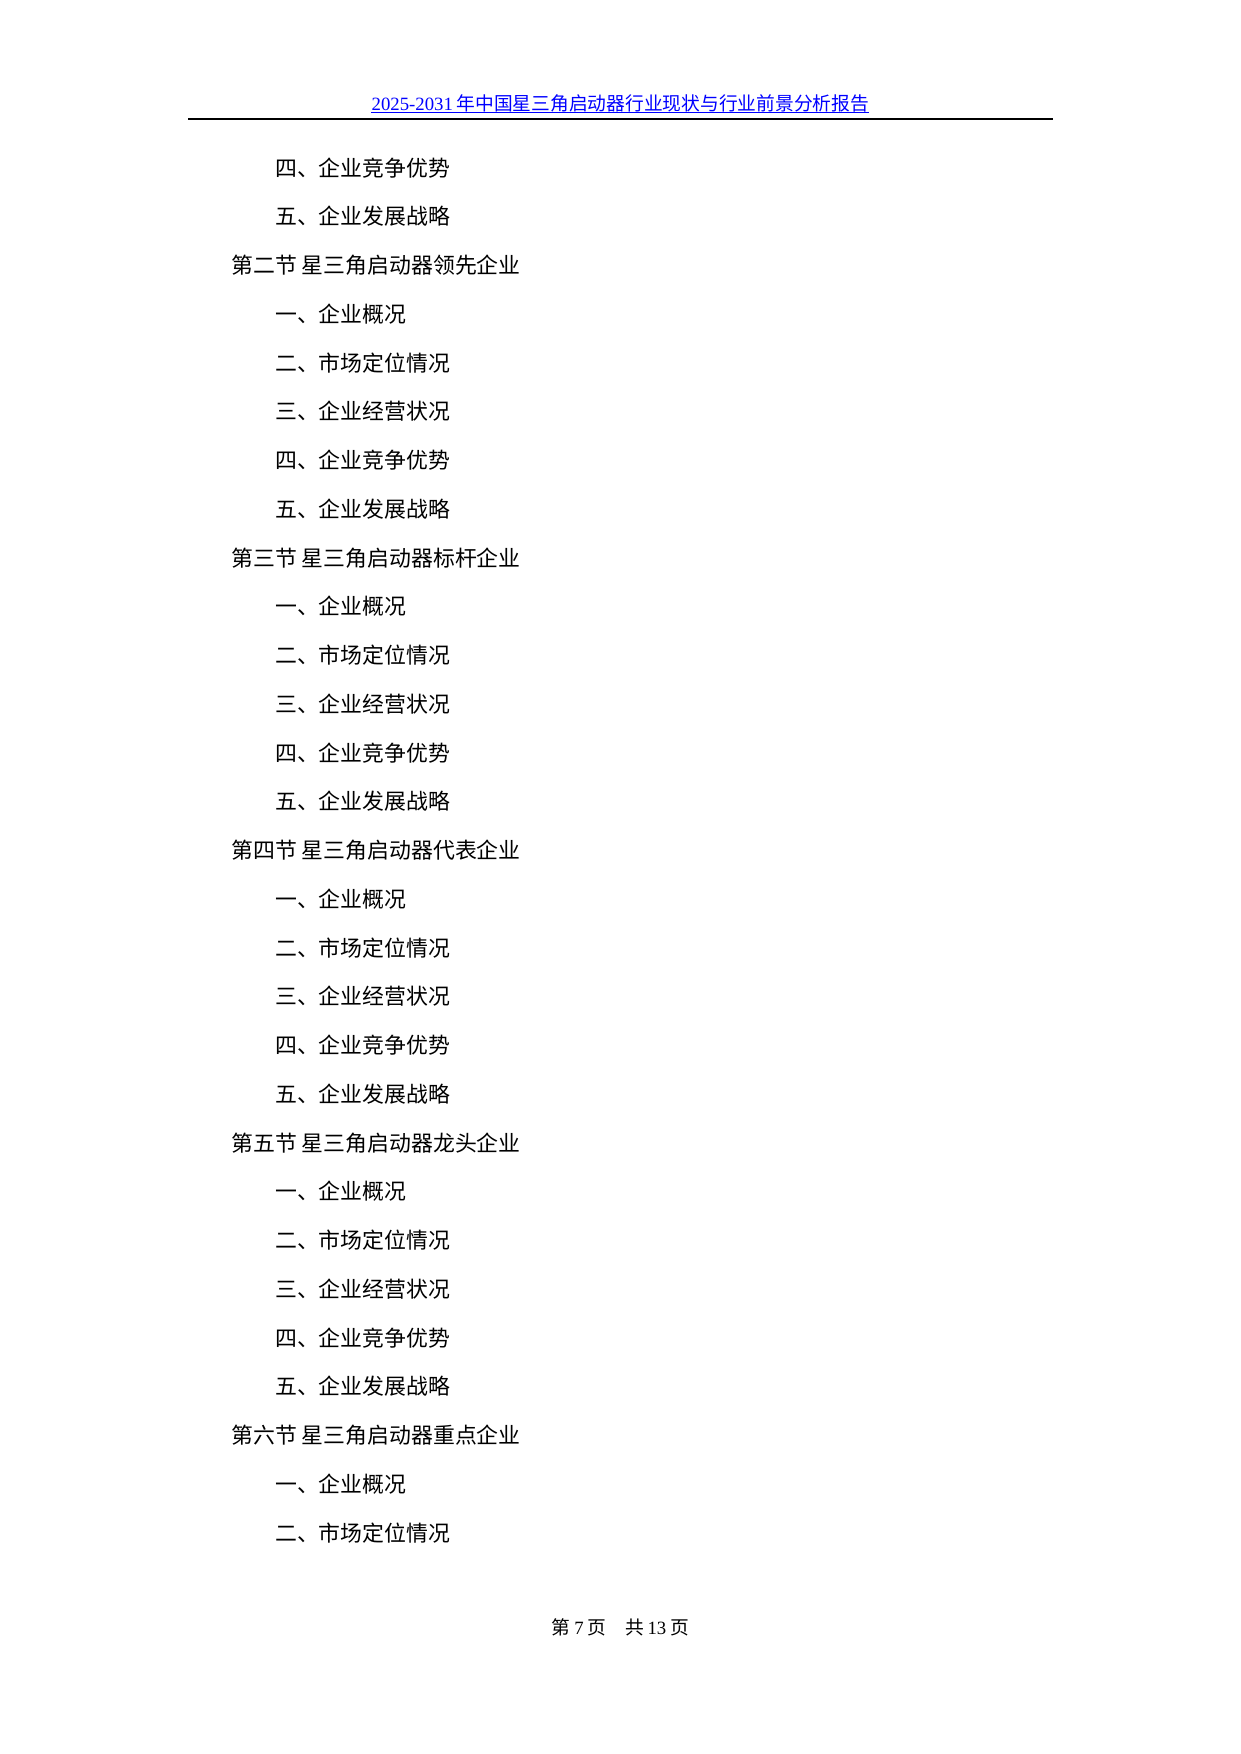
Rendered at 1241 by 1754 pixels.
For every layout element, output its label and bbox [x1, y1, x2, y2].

text [187, 150, 1053, 1548]
